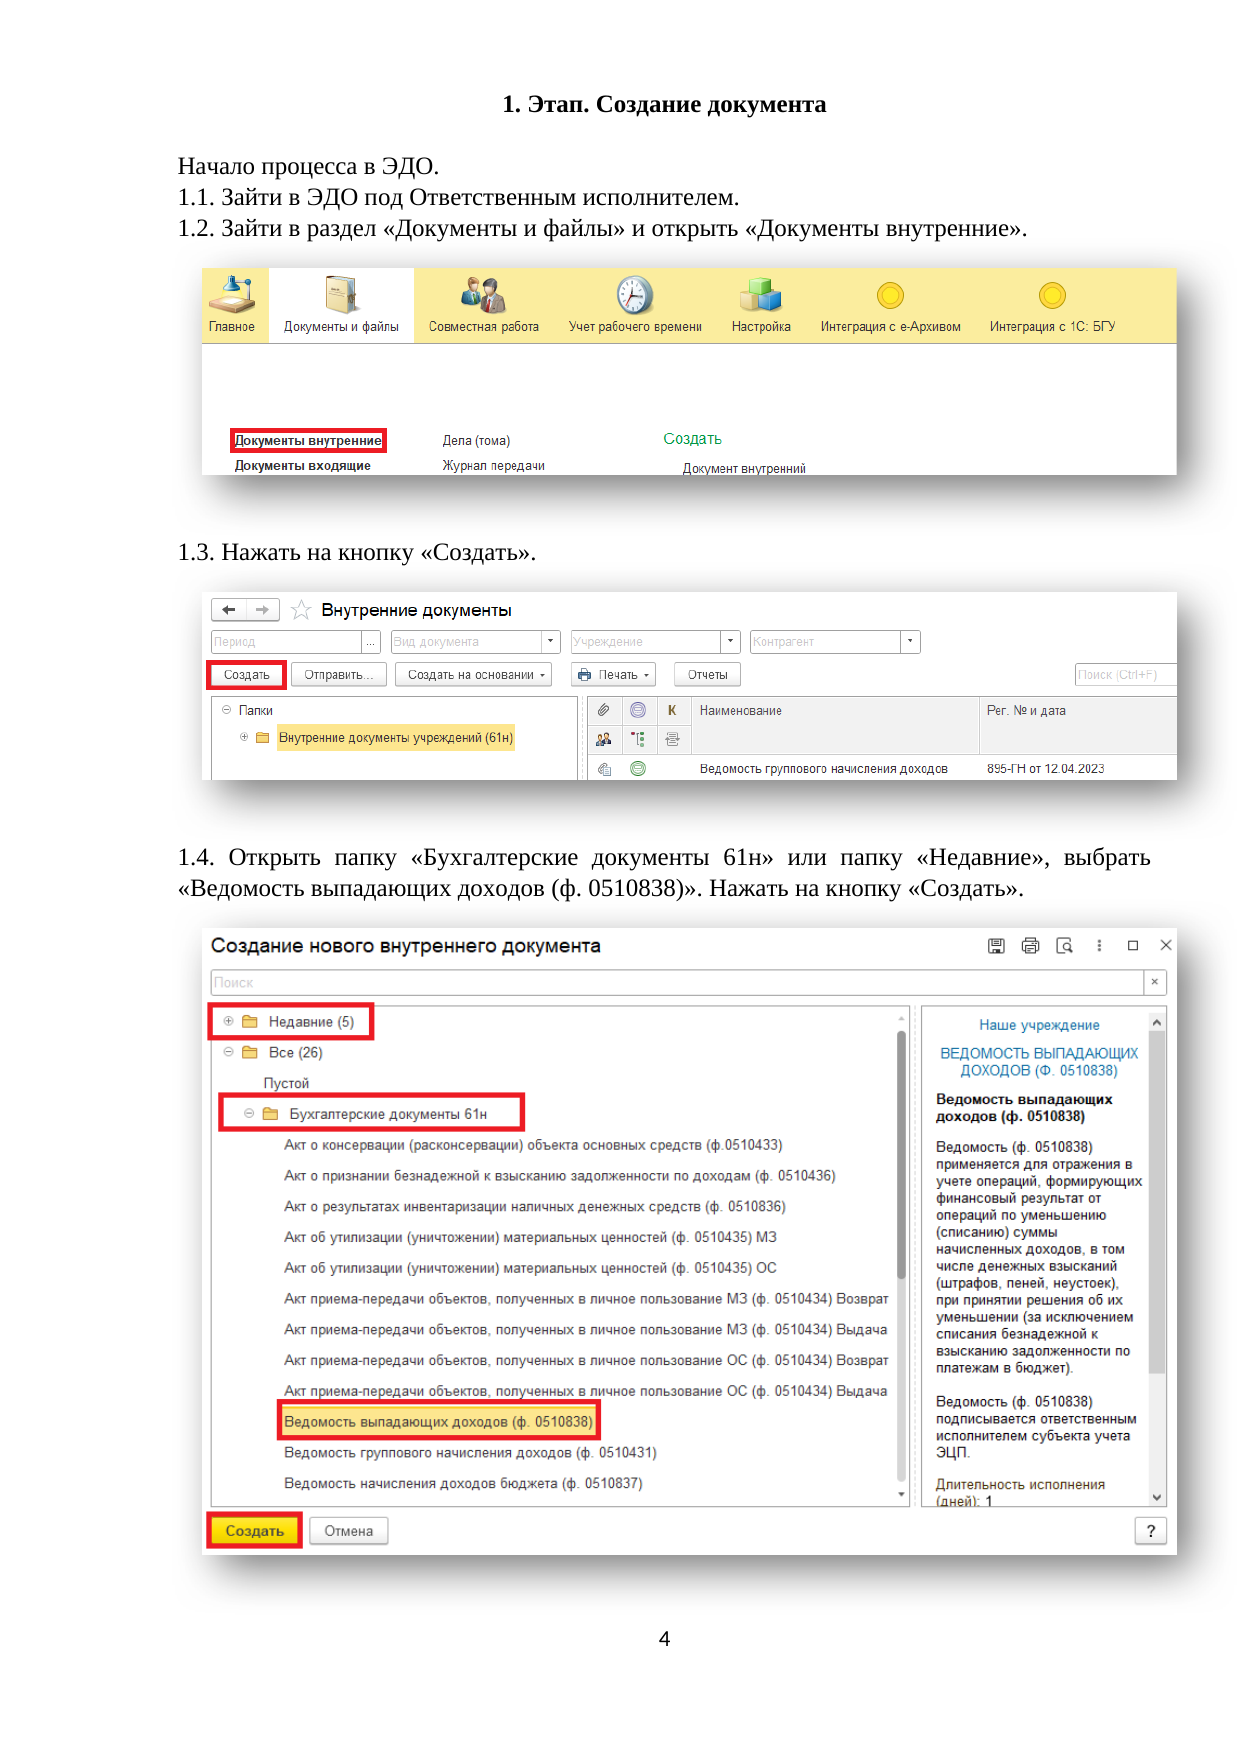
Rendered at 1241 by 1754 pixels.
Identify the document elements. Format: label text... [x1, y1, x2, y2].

subtitle 1. Этап. Создание документа [177, 89, 1152, 117]
picture [202, 928, 1177, 1555]
text 1.4. Открыть папку «Бухгалтерские документы 61н» или папку «Недавние», выбрать «Ведомость выпадающих доходов (ф. 0510838)». Нажать на кнопку «Создать». [177, 842, 1152, 902]
picture [202, 592, 1177, 780]
picture [202, 268, 1177, 475]
text 1.1. Зайти в ЭДО под Ответственным исполнителем. [177, 182, 1152, 211]
text 1.3. Нажать на кнопку «Создать». [177, 537, 1152, 566]
text Начало процесса в ЭДО. [177, 151, 1152, 179]
text 1.2. Зайти в раздел «Документы и файлы» и открыть «Документы внутренние». [177, 213, 1152, 242]
